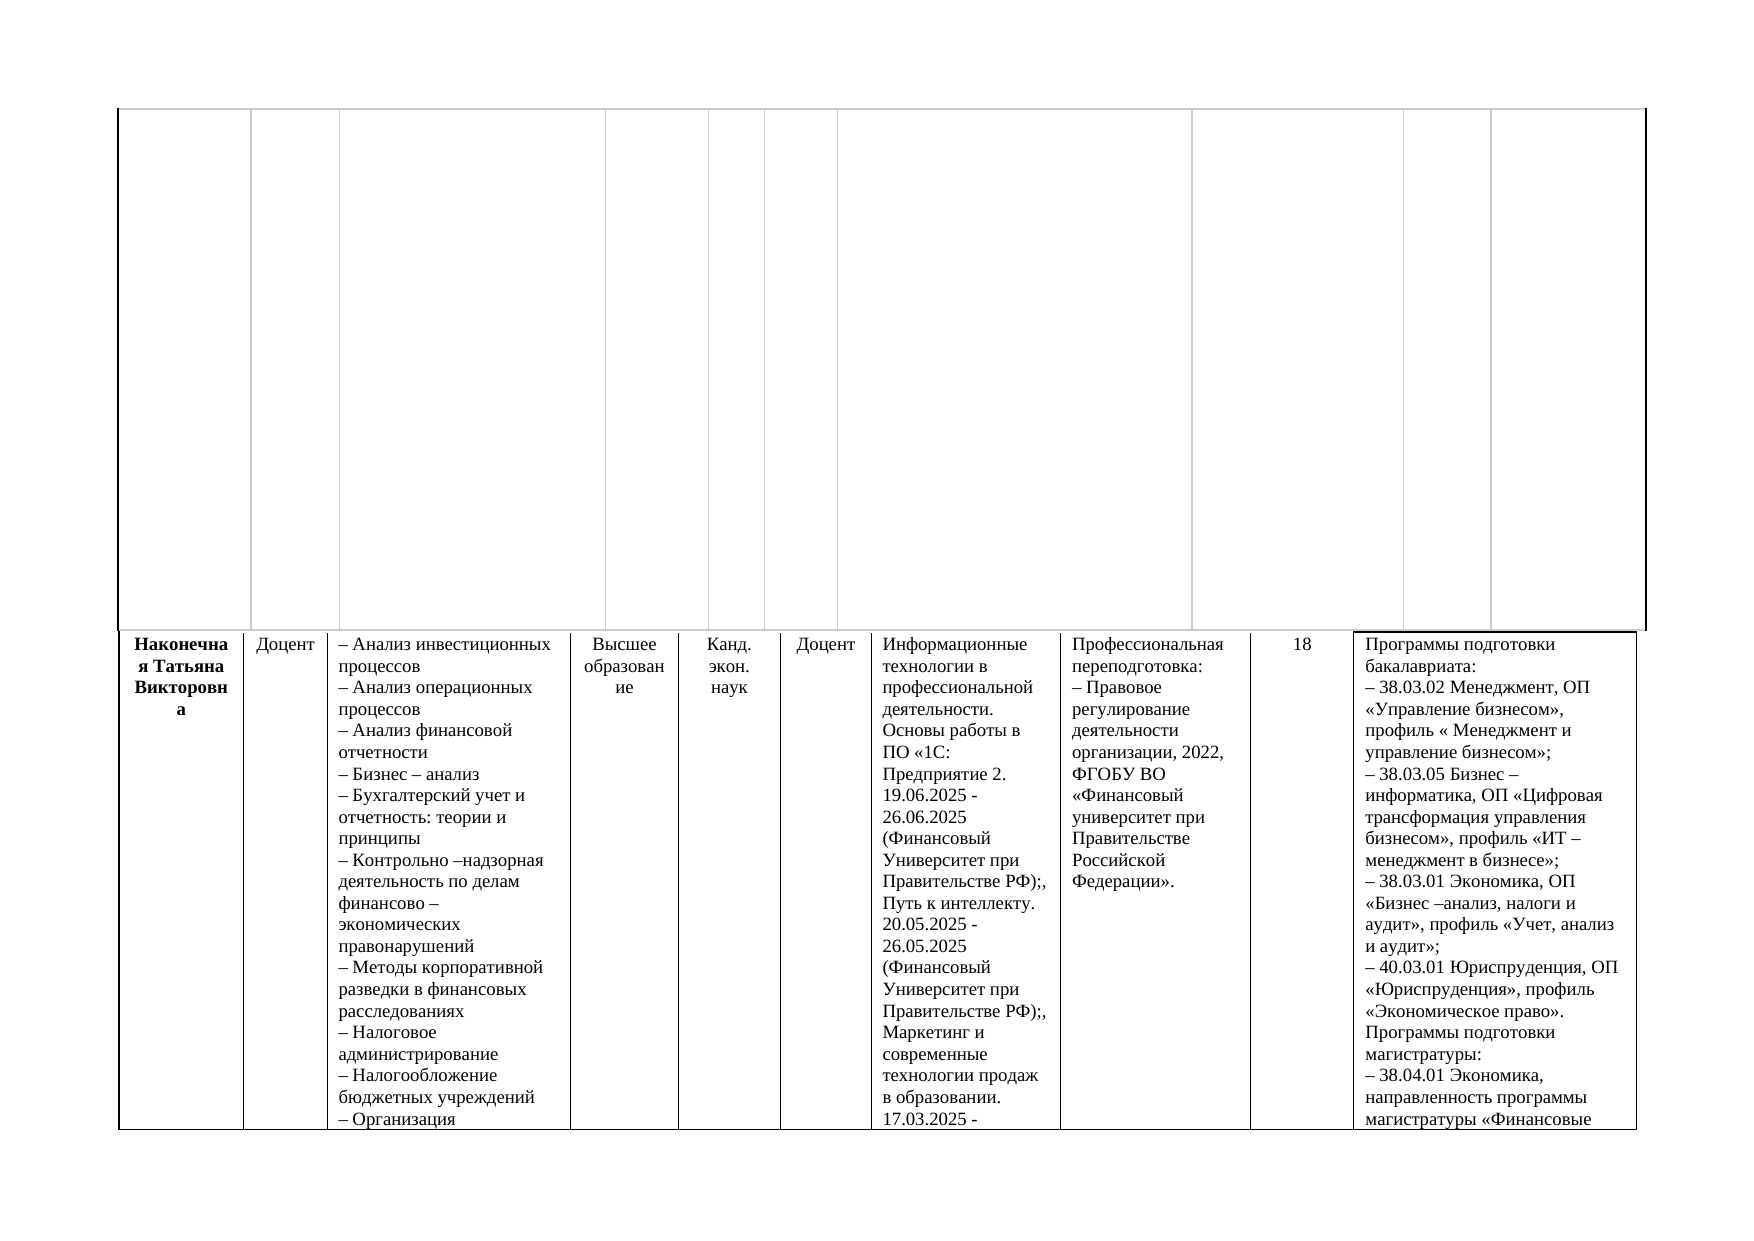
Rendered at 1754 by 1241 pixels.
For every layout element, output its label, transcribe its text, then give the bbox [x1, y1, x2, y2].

table_cell [1193, 110, 1403, 629]
table_cell [709, 110, 764, 629]
table_cell [765, 110, 837, 629]
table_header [1354, 633, 1636, 1129]
table_header Канд. экон. наук [678, 631, 780, 1129]
table_header Доцент [244, 631, 327, 1129]
table_cell [252, 110, 339, 629]
table_header 18 [1250, 631, 1353, 1129]
table_cell [1404, 110, 1490, 629]
table_header Высшее образование [571, 631, 678, 1129]
table_cell [838, 110, 1191, 629]
table_cell [119, 110, 250, 629]
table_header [871, 631, 1061, 1129]
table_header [327, 631, 571, 1129]
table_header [120, 631, 243, 1129]
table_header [1061, 631, 1250, 1129]
table_cell [340, 110, 605, 629]
table_cell [606, 110, 708, 629]
table_cell [1492, 110, 1645, 629]
table_header Доцент [780, 631, 871, 1129]
